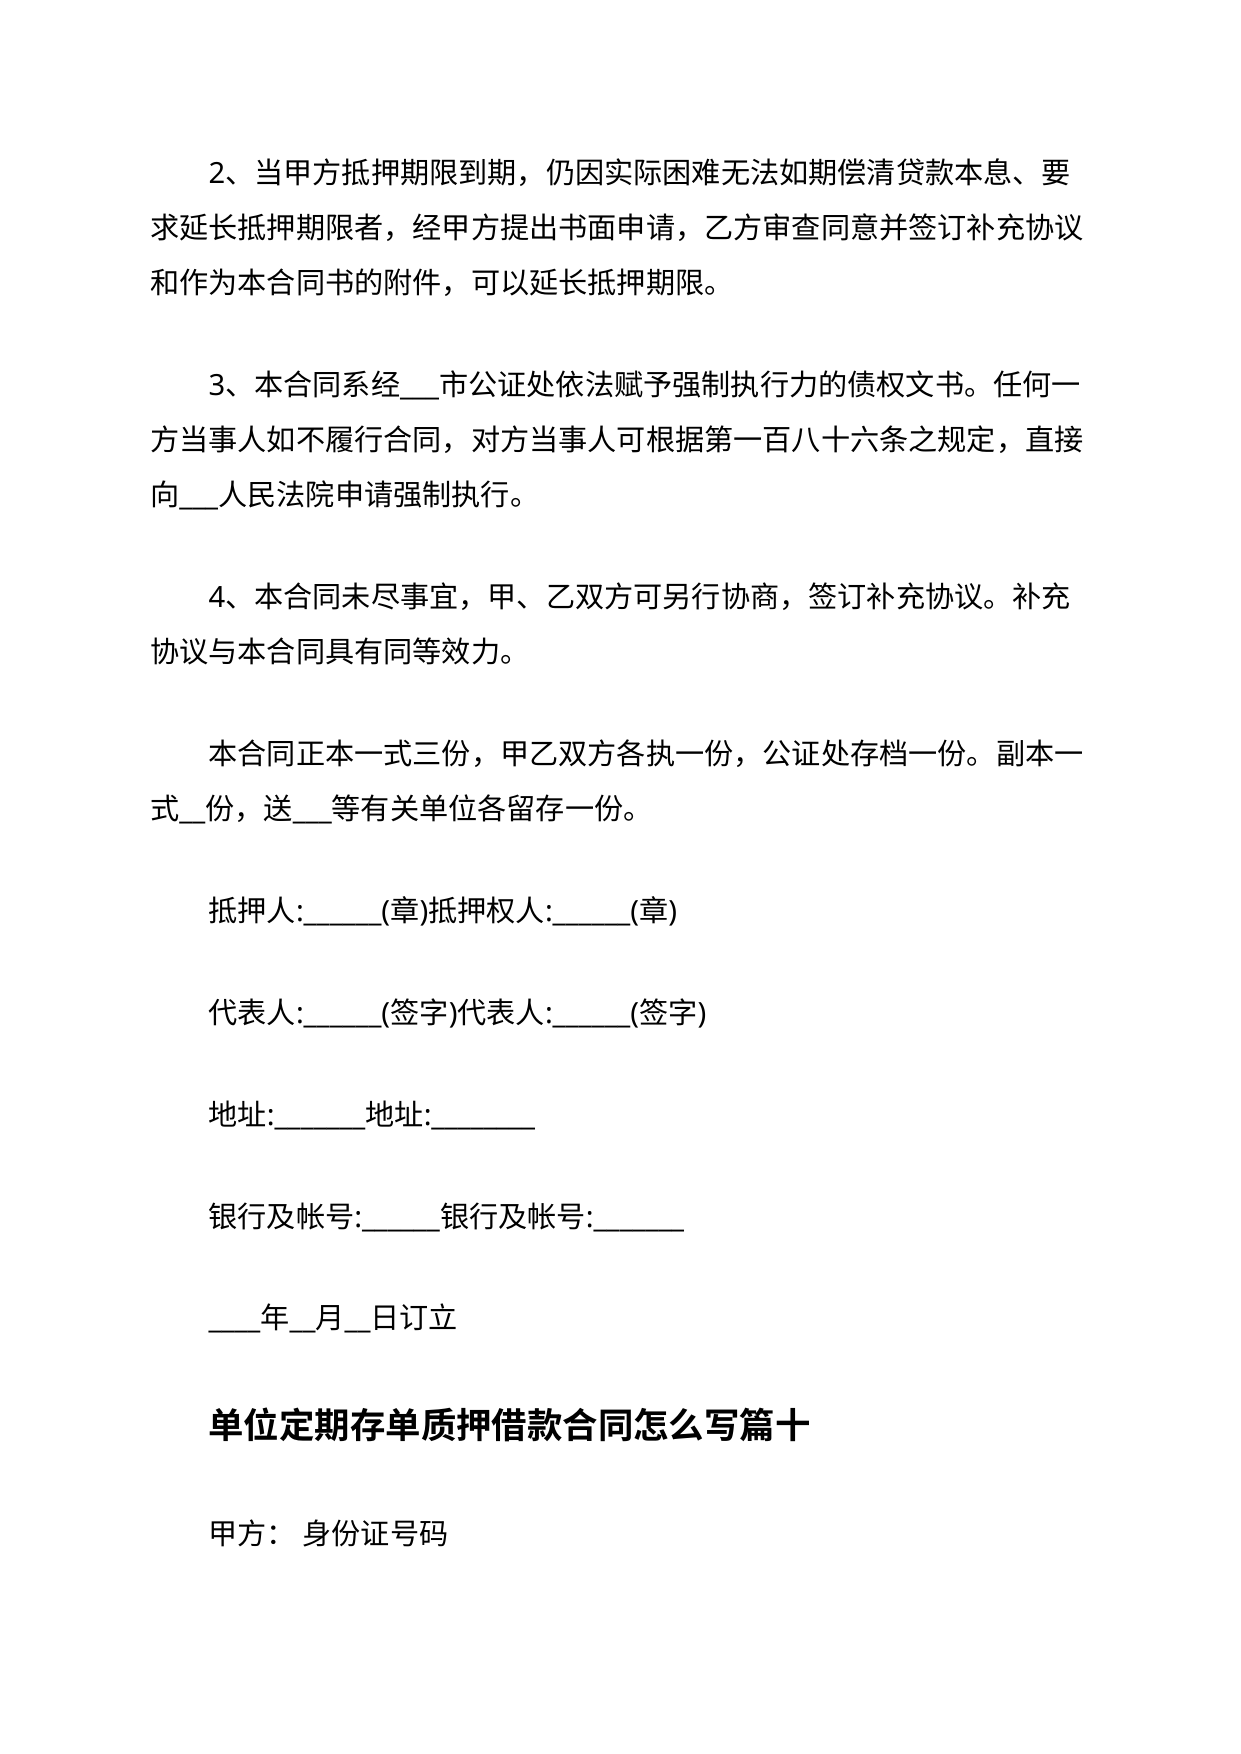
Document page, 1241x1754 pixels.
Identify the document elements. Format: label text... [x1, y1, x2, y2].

text 抵押人:______(章)抵押权人:______(章) [150, 887, 1090, 929]
text 本合同正本一式三份，甲乙双方各执一份，公证处存档一份。副本一式__份，送___等有关单位各留存一份。 [150, 730, 1090, 828]
text 单位定期存单质押借款合同怎么写篇十 [150, 1397, 1090, 1448]
text 甲方： 身份证号码 [150, 1511, 1090, 1553]
text 3、本合同系经___市公证处依法赋予强制执行力的债权文书。任何一方当事人如不履行合同，对方当事人可根据第一百八十六条之规定，直接向___人民法院申请强制执行。 [150, 362, 1090, 514]
text 代表人:______(签字)代表人:______(签字) [150, 989, 1090, 1032]
text 银行及帐号:______银行及帐号:_______ [150, 1193, 1090, 1236]
text 2、当甲方抵押期限到期，仍因实际困难无法如期偿清贷款本息、要求延长抵押期限者，经甲方提出书面申请，乙方审查同意并签订补充协议和作为本合同书的附件，可以延长抵押期限。 [150, 150, 1090, 302]
text ____年__月__日订立 [150, 1295, 1090, 1337]
text 4、本合同未尽事宜，甲、乙双方可另行协商，签订补充协议。补充协议与本合同具有同等效力。 [150, 573, 1090, 671]
text 地址:_______地址:________ [150, 1091, 1090, 1133]
